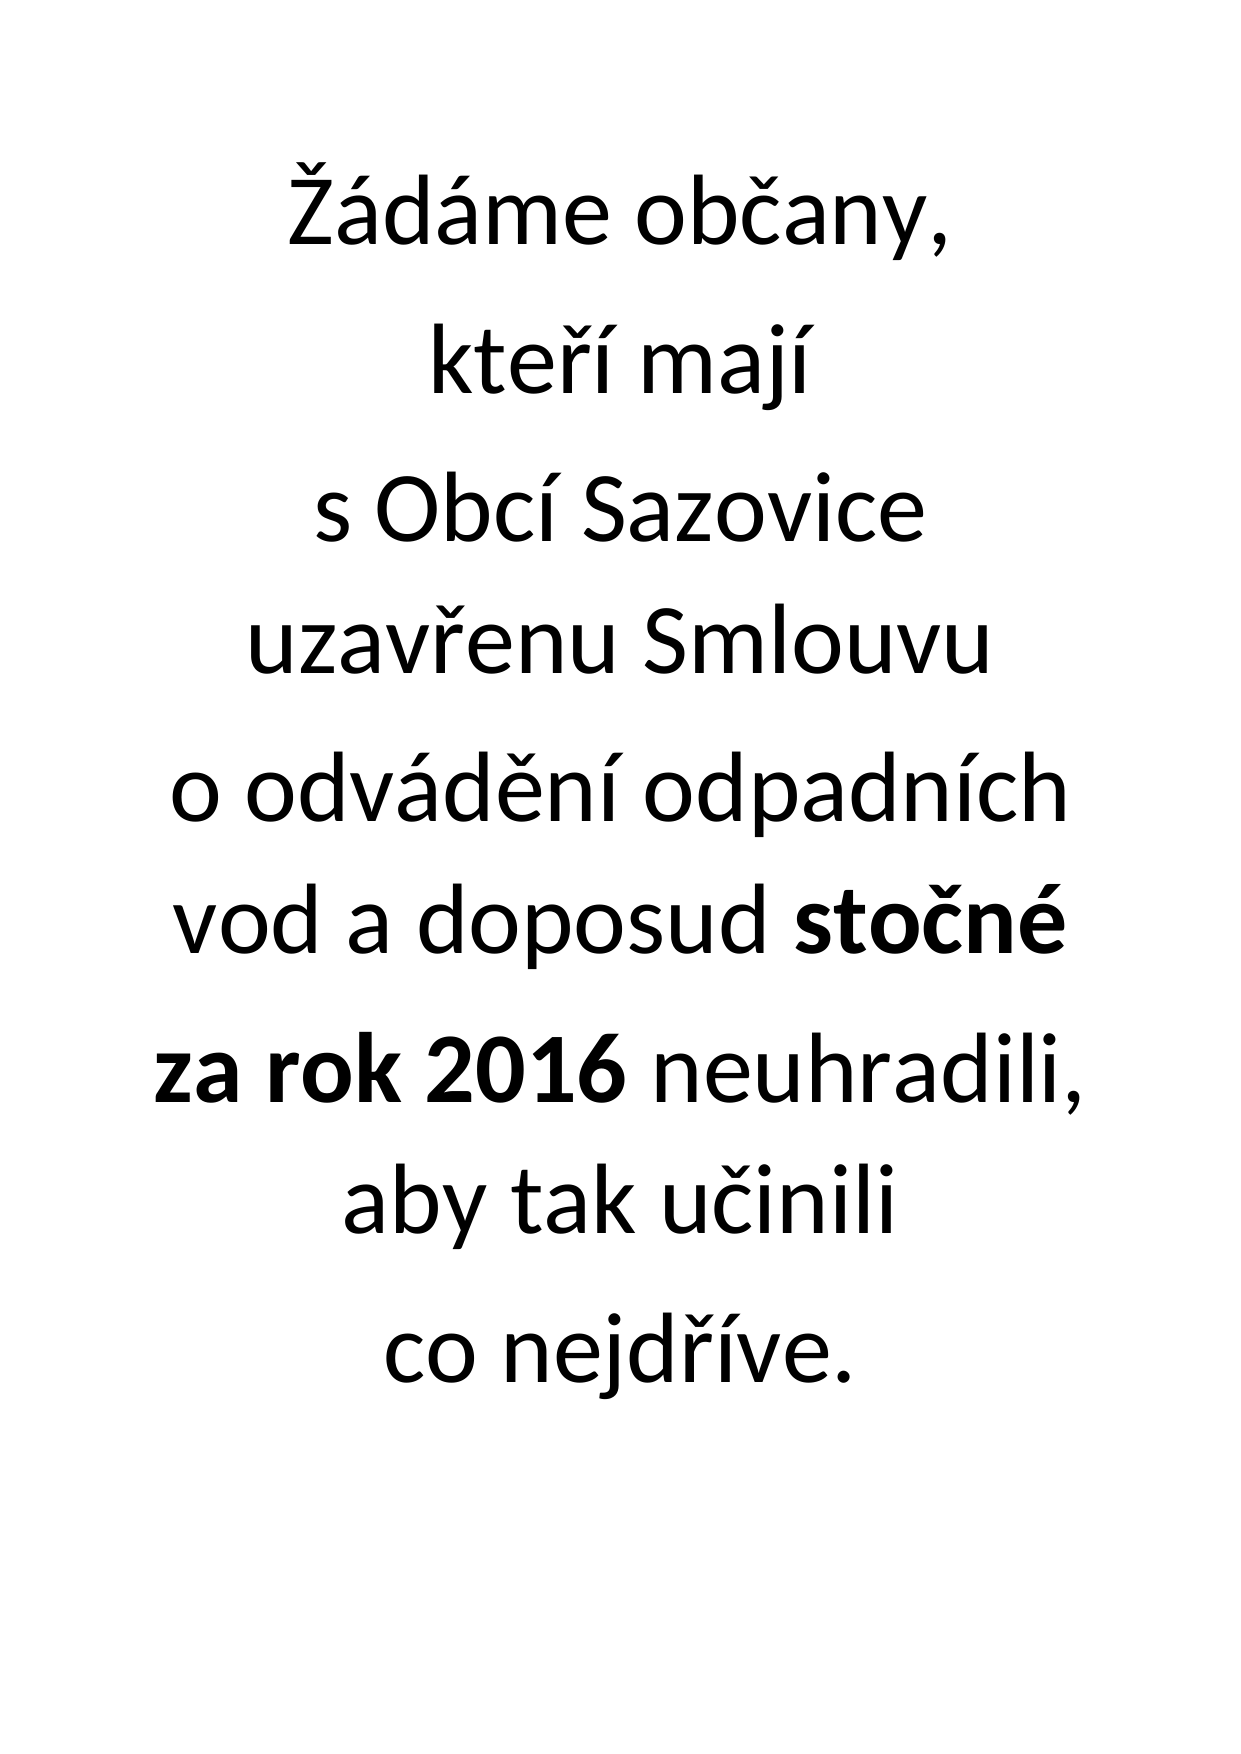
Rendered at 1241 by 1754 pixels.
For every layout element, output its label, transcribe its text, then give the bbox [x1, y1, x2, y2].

text s Obcí Sazovice uzavřenu Smlouvu [148, 444, 1093, 698]
text Žádáme občany, [148, 148, 1093, 270]
text o odvádění odpadních vod a doposud stočné [148, 725, 1093, 978]
text za rok 2016 neuhradili, aby tak učinili [148, 1005, 1093, 1259]
text co nejdříve. [148, 1285, 1093, 1407]
text kteří mají [148, 296, 1093, 418]
